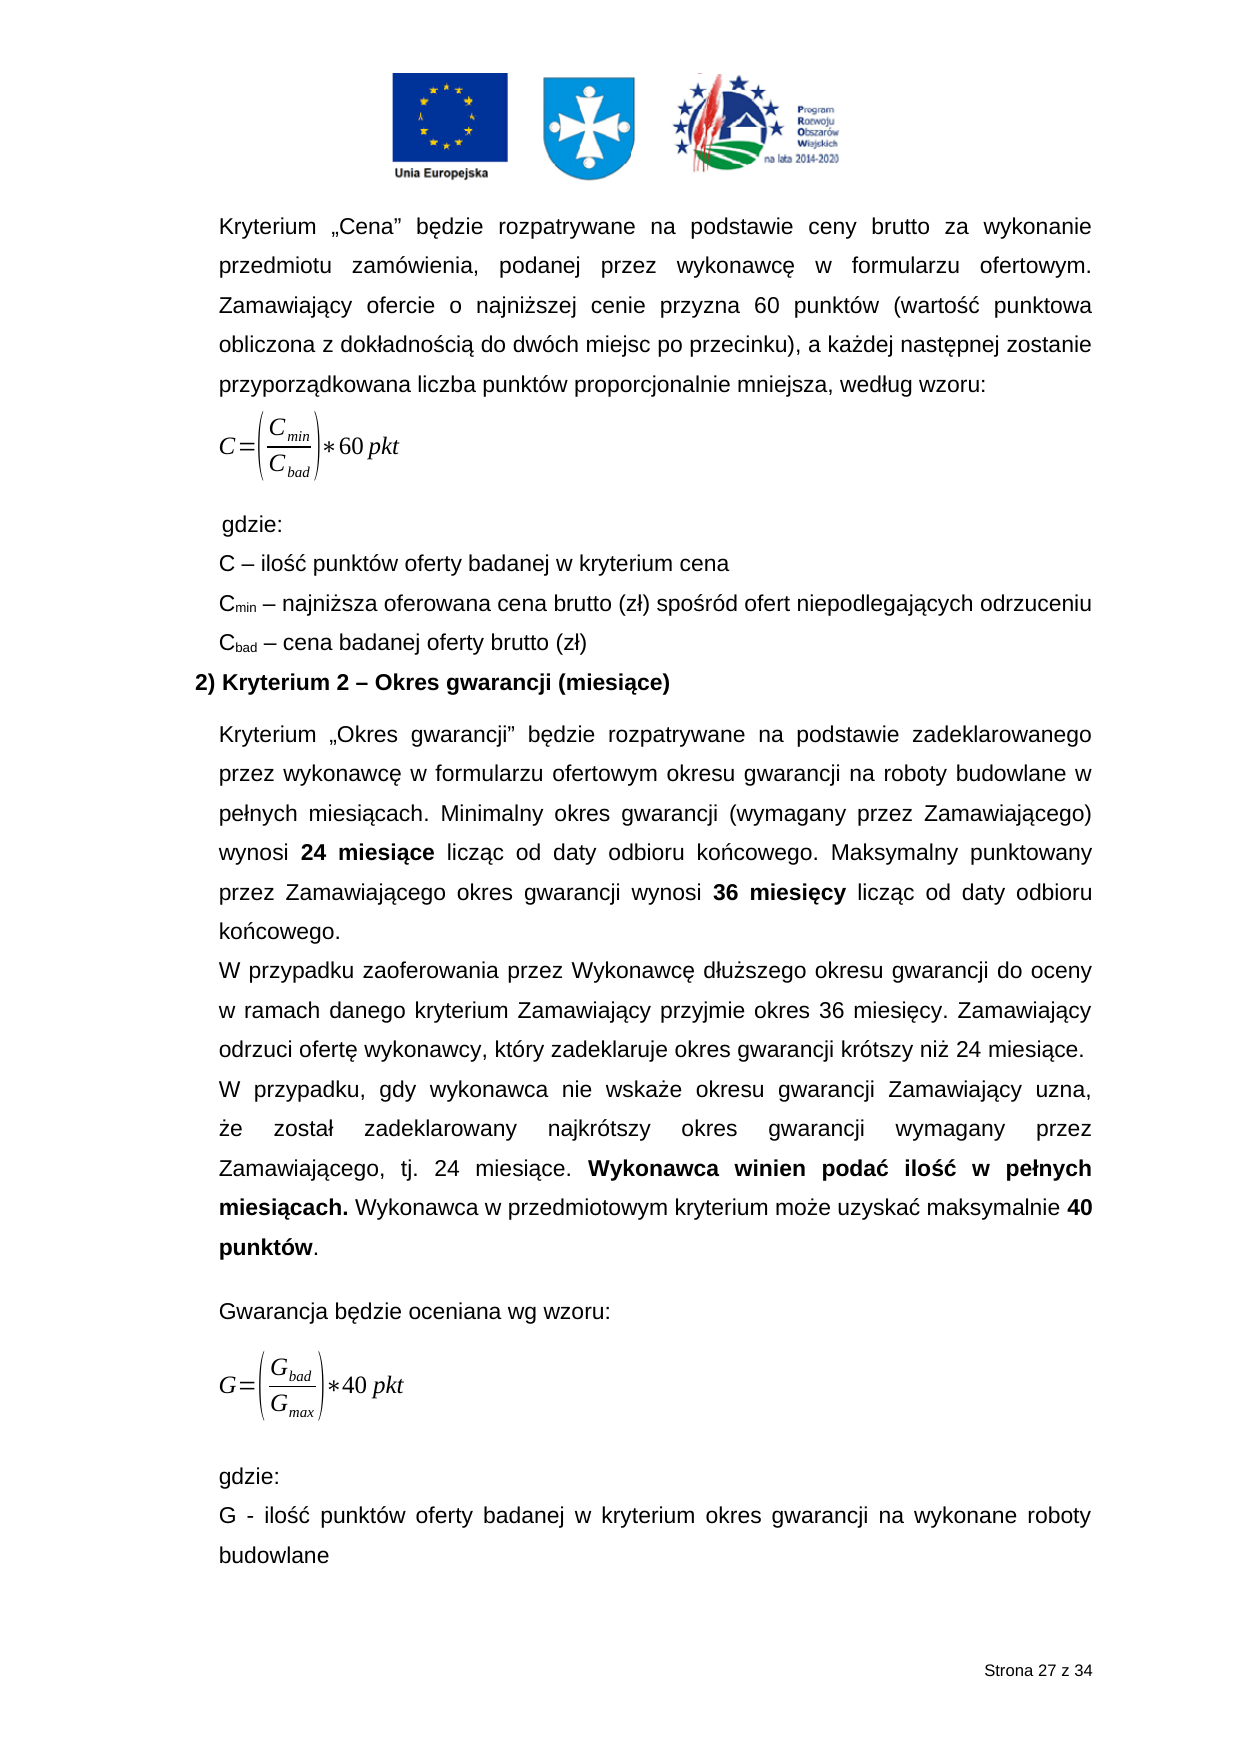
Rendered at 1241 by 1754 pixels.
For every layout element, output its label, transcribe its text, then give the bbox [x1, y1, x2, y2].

text gdzie: [222, 511, 1092, 537]
text Cmin – najniższa oferowana cena brutto (zł) spośród ofert niepodlegających odrzuceniu [218, 589, 1092, 616]
picture [392, 73, 848, 185]
text Cbad – cena badanej oferty brutto (zł) [218, 629, 1092, 655]
text C – ilość punktów oferty badanej w kryterium cena [218, 550, 1092, 576]
text W przypadku zaoferowania przez Wykonawcę dłuższego okresu gwarancji do oceny w ramach danego kryterium Zamawiający przyjmie okres 36 miesięcy. Zamawiający odrzuci ofertę wykonawcy, który zadeklaruje okres gwarancji krótszy niż 24 miesiące. W przypadku, gdy wykonawca nie wskaże okresu gwarancji Zamawiający uzna, że został zadeklarowany najkrótszy okres gwarancji wymagany przez Zamawiającego, tj. 24 miesiące. Wykonawca winien podać ilość w pełnych miesiącach. Wykonawca w przedmiotowym kryterium może uzyskać maksymalnie 40 punktów. [218, 957, 1092, 1260]
list Kryterium 2 – Okres gwarancji (miesiące) [195, 668, 1092, 695]
text gdzie: G - ilość punktów oferty badanej w kryterium okres gwarancji na wykonane roboty budowlane [218, 1463, 1092, 1568]
text Kryterium „Cena” będzie rozpatrywane na podstawie ceny brutto za wykonanie przedmiotu zamówienia, podanej przez wykonawcę w formularzu ofertowym. Zamawiający ofercie o najniższej cenie przyzna 60 punktów (wartość punktowa obliczona z dokładnością do dwóch miejsc po przecinku), a każdej następnej zostanie przyporządkowana liczba punktów proporcjonalnie mniejsza, według wzoru: [218, 213, 1092, 397]
text Gwarancja będzie oceniana wg wzoru: [218, 1298, 1092, 1324]
text Kryterium „Okres gwarancji” będzie rozpatrywane na podstawie zadeklarowanego przez wykonawcę w formularzu ofertowym okresu gwarancji na roboty budowlane w pełnych miesiącach. Minimalny okres gwarancji (wymagany przez Zamawiającego) wynosi 24 miesiące licząc od daty odbioru końcowego. Maksymalny punktowany przez Zamawiającego okres gwarancji wynosi 36 miesięcy licząc od daty odbioru końcowego. [218, 721, 1092, 944]
